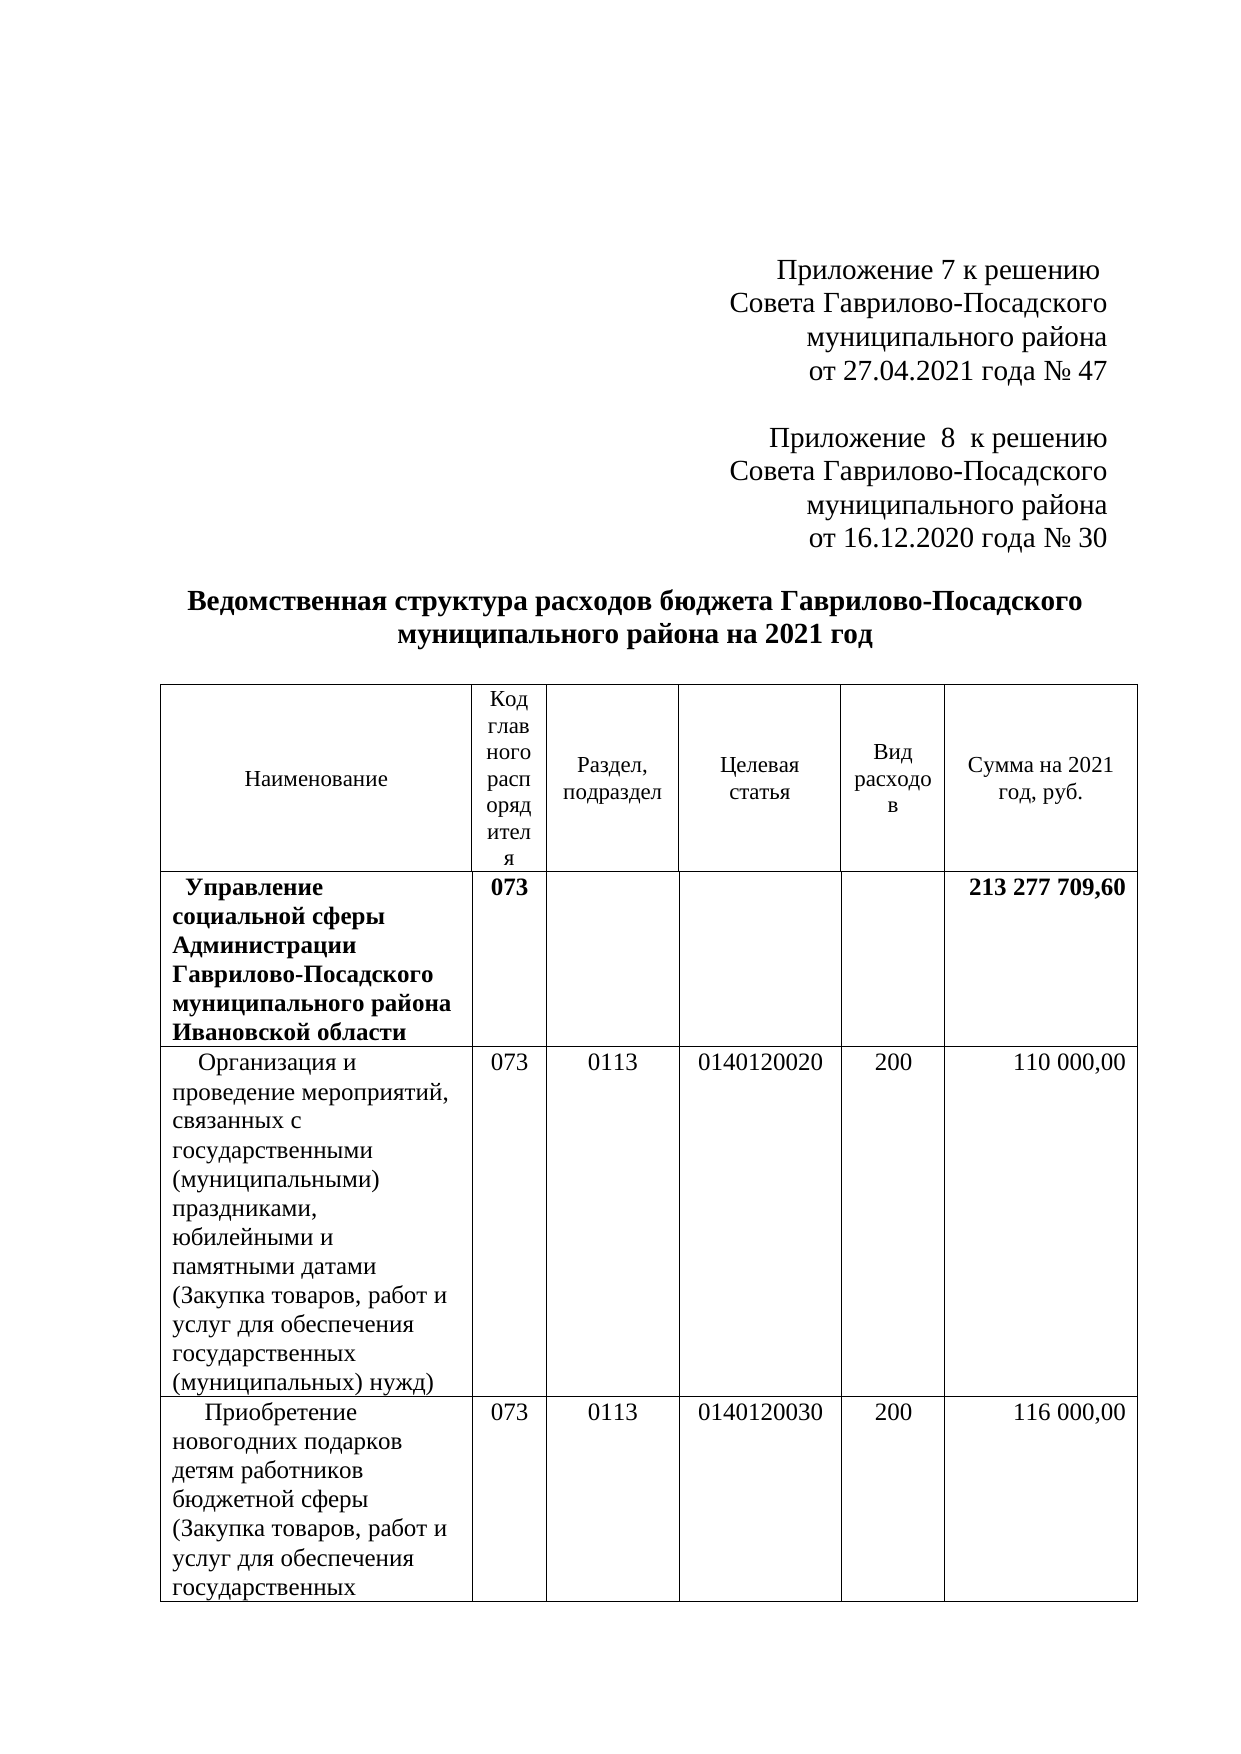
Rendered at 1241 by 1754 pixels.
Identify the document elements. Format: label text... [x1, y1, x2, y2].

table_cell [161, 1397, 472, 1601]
text муниципального района [635, 319, 1107, 353]
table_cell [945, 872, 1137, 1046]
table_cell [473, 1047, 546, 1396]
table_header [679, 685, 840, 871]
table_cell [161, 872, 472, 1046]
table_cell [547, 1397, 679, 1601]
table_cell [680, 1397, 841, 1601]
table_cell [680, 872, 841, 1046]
text Приложение 8 к решению Совета Гаврилово-Посадского муниципального района [635, 420, 1107, 521]
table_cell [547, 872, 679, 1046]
text Ведомственная структура расходов бюджета Гаврилово-Посадского муниципального района на 2021 год [162, 583, 1107, 650]
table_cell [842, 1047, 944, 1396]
text Приложение 7 к решению Совета Гаврилово-Посадского [635, 252, 1107, 319]
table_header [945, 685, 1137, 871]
text от 27.04.2021 года № 47 [162, 353, 1107, 386]
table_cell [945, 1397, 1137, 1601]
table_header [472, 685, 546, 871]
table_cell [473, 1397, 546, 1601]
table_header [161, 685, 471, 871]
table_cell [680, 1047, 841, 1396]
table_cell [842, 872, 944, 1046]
text от 16.12.2020 года № 30 [221, 521, 1107, 554]
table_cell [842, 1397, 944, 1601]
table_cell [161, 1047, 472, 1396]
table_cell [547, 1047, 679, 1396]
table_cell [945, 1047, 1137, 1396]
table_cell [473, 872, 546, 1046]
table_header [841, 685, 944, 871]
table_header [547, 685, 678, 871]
